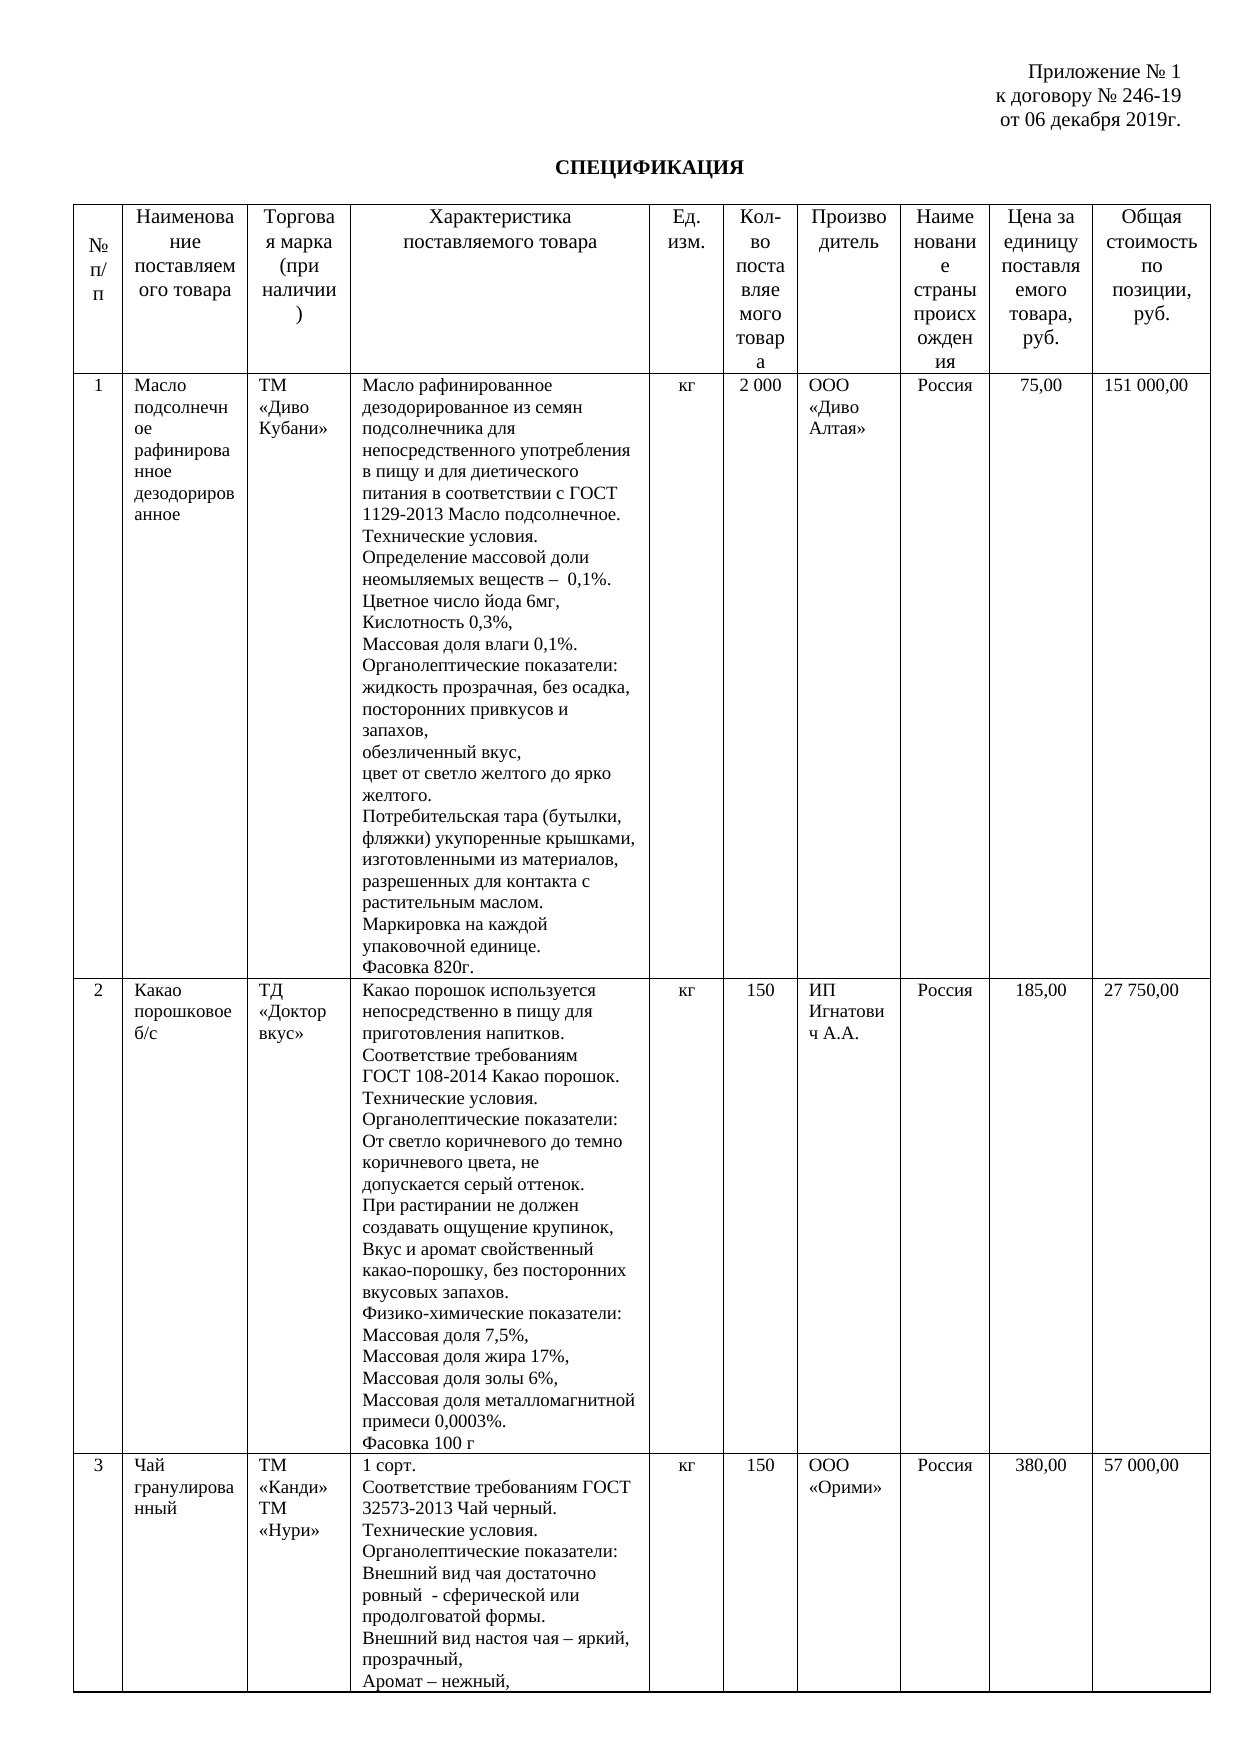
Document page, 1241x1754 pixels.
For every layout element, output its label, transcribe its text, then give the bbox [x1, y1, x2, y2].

table_cell 57 000,00 [1093, 1454, 1210, 1691]
table_cell ТД «Доктор вкус» [248, 979, 350, 1453]
table_cell ООО «Диво Алтая» [798, 374, 900, 978]
table_cell ООО «Орими» [798, 1454, 900, 1691]
table_cell 3 [74, 1454, 122, 1691]
table_header Торговая марка (при наличии) [248, 205, 350, 373]
table_cell кг [650, 374, 723, 978]
table_cell 150 [724, 979, 797, 1453]
table_header Общая стоимость по позиции, руб. [1093, 205, 1210, 373]
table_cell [248, 1454, 350, 1691]
table_header № п/п [74, 205, 122, 373]
table_header Характеристика поставляемого товара [351, 205, 649, 373]
text СПЕЦИФИКАЦИЯ [118, 155, 1181, 179]
table_cell Россия [901, 374, 989, 978]
text к договору № 246-19 от 06 декабря 2019г. [568, 83, 1181, 131]
table_header Наименование поставляемого товара [123, 205, 247, 373]
table_cell Какао порошок используется непосредственно в пищу для приготовления напитков. Соответствие требованиям ГОСТ 108-2014 Какао порошок. Технические условия. Органолептические показатели: От светло коричневого до темно коричневого цвета, не допускается серый оттенок. При растирании не должен создавать ощущение крупинок, Вкус и аромат свойственный какао-порошку, без посторонних вкусовых запахов. Физико-химические показатели: Массовая доля 7,5%, Массовая доля жира 17%, Массовая доля золы 6%, Массовая доля металломагнитной примеси 0,0003%. Фасовка 100 г [351, 979, 649, 1453]
table_cell 75,00 [990, 374, 1092, 978]
table_cell 151 000,00 [1093, 374, 1210, 978]
table_cell 2 000 [724, 374, 797, 978]
table_cell 150 [724, 1454, 797, 1691]
table_header Цена за единицу поставляемого товара, руб. [990, 205, 1092, 373]
table_header Кол-во поставляемого товара [724, 205, 797, 373]
table_cell кг [650, 979, 723, 1453]
table_cell ТМ «Диво Кубани» [248, 374, 350, 978]
table_cell Чай гранулированный [123, 1454, 247, 1691]
text Приложение № 1 [118, 59, 1181, 83]
table_cell 185,00 [990, 979, 1092, 1453]
table_cell Какао порошковое б/с [123, 979, 247, 1453]
table_header Наименование страны происхождения [901, 205, 989, 373]
table_header Ед. изм. [650, 205, 723, 373]
table_cell 1 [74, 374, 122, 978]
table_cell Масло подсолнечное рафинированное дезодорированное [123, 374, 247, 978]
table_cell 27 750,00 [1093, 979, 1210, 1453]
table_cell кг [650, 1454, 723, 1691]
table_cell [351, 1454, 649, 1691]
table_cell 380,00 [990, 1454, 1092, 1691]
table_cell Масло рафинированное дезодорированное из семян подсолнечника для непосредственного употребления в пищу и для диетического питания в соответствии с ГОСТ 1129-2013 Масло подсолнечное. Технические условия. Определение массовой доли неомыляемых веществ – 0,1%. Цветное число йода 6мг, Кислотность 0,3%, Массовая доля влаги 0,1%. Органолептические показатели: жидкость прозрачная, без осадка, посторонних привкусов и запахов, обезличенный вкус, цвет от светло желтого до ярко желтого. Потребительская тара (бутылки, фляжки) укупоренные крышками, изготовленными из материалов, разрешенных для контакта с растительным маслом. Маркировка на каждой упаковочной единице. Фасовка 820г. [351, 374, 649, 978]
table_cell ИП Игнатович А.А. [798, 979, 900, 1453]
table_header Производитель [798, 205, 900, 373]
table_cell 2 [74, 979, 122, 1453]
table_cell Россия [901, 979, 989, 1453]
table_cell Россия [901, 1454, 989, 1691]
